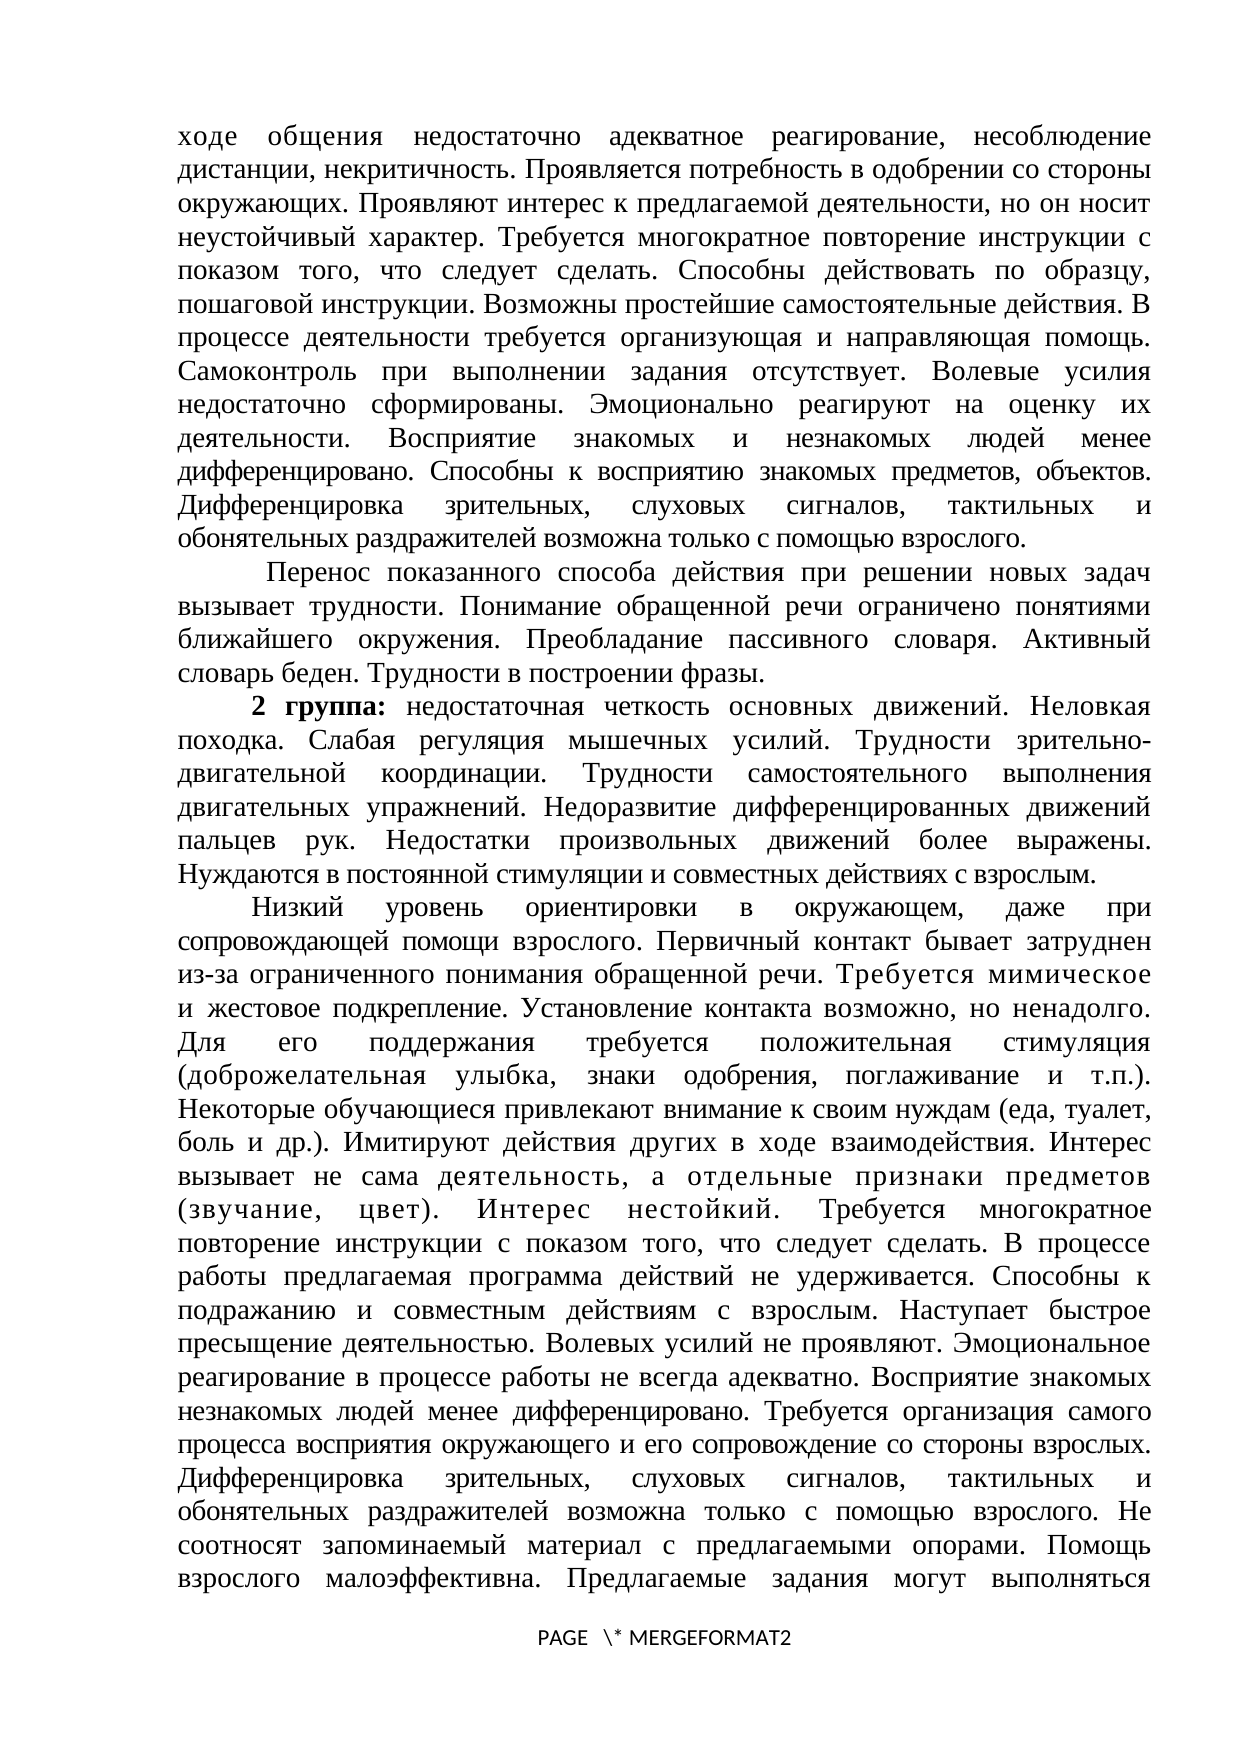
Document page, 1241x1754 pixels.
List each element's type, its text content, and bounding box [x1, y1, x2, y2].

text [177, 889, 1152, 1594]
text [177, 118, 1152, 554]
text 2 группа: недостаточная четкость основных движений. Неловкая походка. Слабая регуляция мышечных усилий. Трудности зрительно-двигательной координации. Трудности самостоятельного выполнения двигательных упражнений. Недоразвитие дифференцированных движений пальцев рук. Недостатки произвольных движений более выражены. Нуждаются в постоянной стимуляции и совместных действиях с взрослым. [177, 688, 1152, 889]
text Перенос показанного способа действия при решении новых задач вызывает трудности. Понимание обращенной речи ограничено понятиями ближайшего окружения. Преобладание пассивного словаря. Активный словарь беден. Трудности в построении фразы. [177, 554, 1152, 688]
